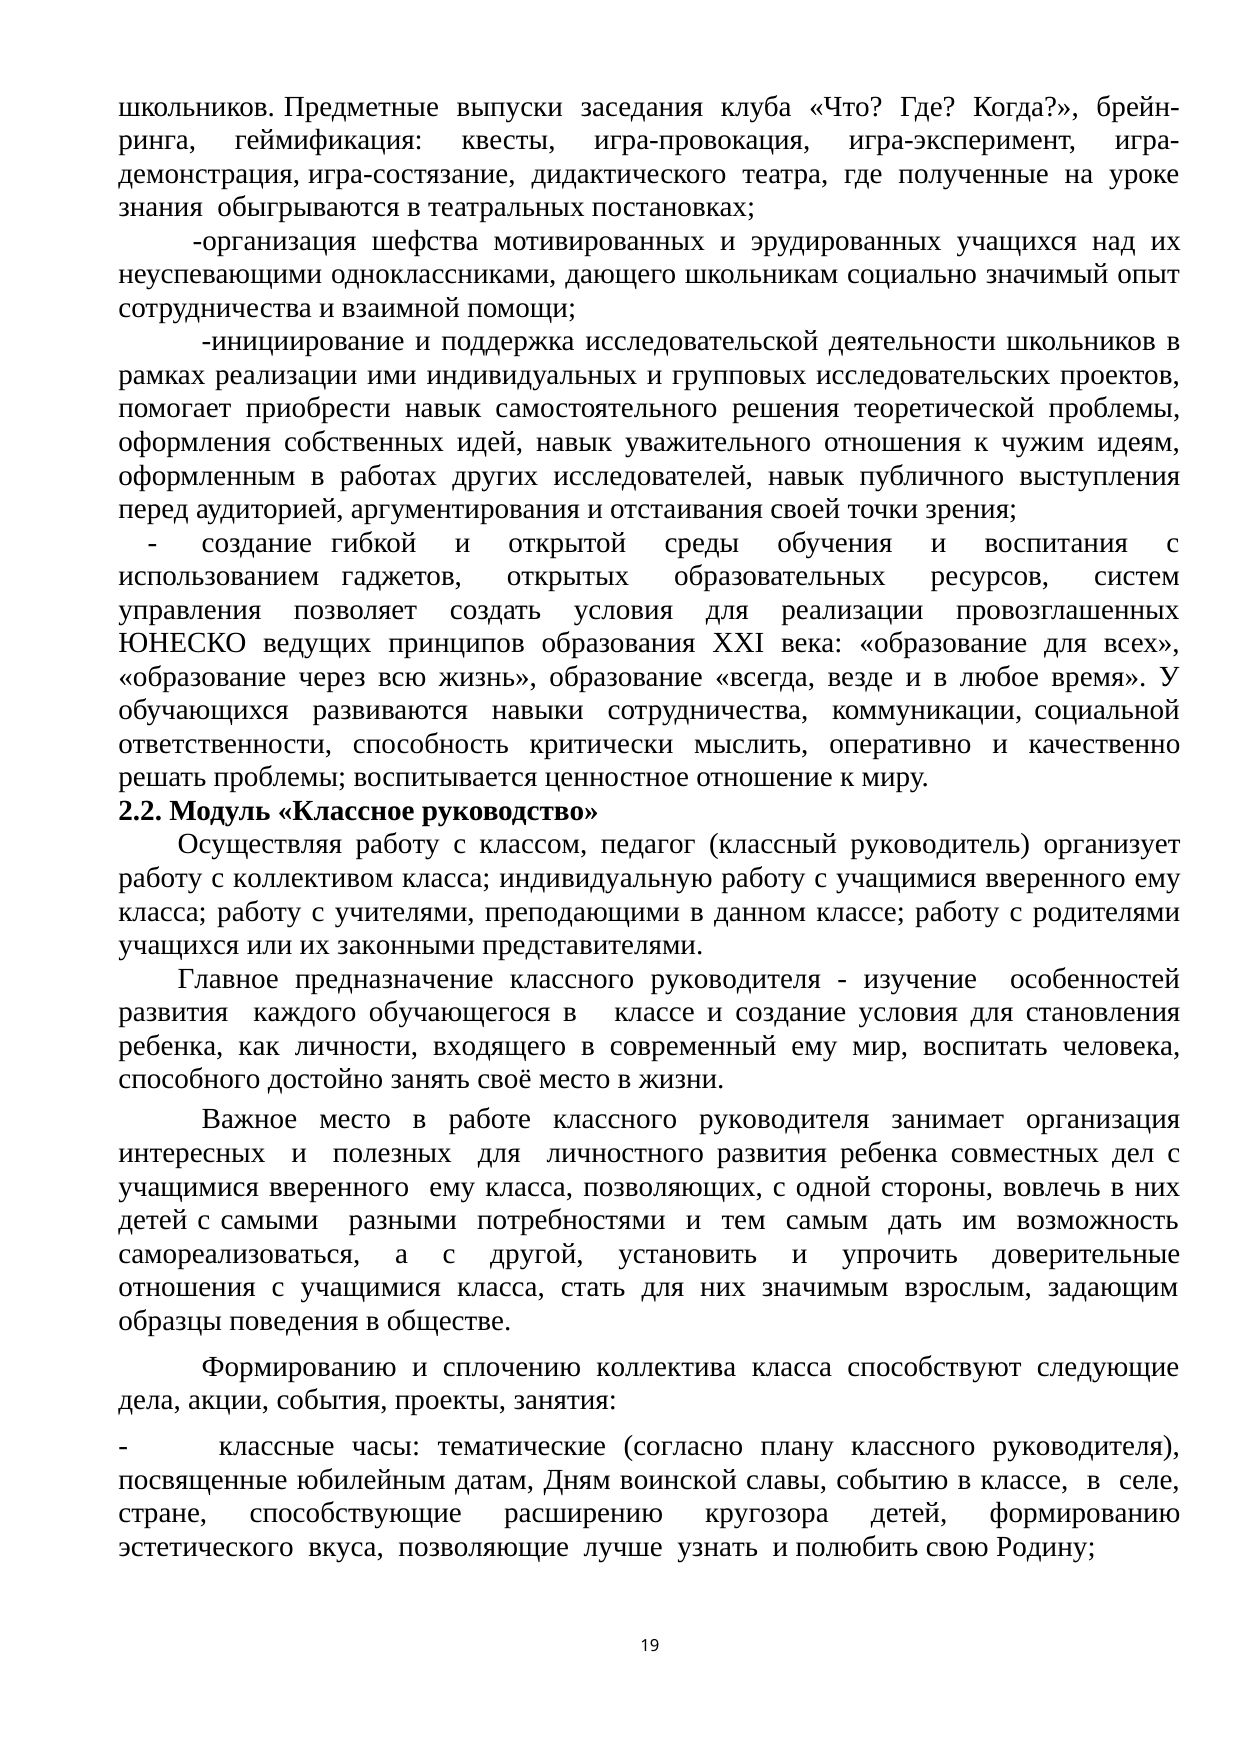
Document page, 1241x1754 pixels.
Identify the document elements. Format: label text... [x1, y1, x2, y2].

text -организация шефства мотивированных и эрудированных учащихся над их неуспевающими одноклассниками, дающего школьникам социально значимый опыт сотрудничества и взаимной помощи; [118, 223, 1181, 323]
text Осуществляя работу с классом, педагог (классный руководитель) организует работу с коллективом класса; индивидуальную работу с учащимися вверенного ему класса; работу с учителями, преподающими в данном классе; работу с родителями учащихся или их законными представителями. [118, 827, 1181, 961]
text - классные часы: тематические (согласно плану классного руководителя), посвященные юбилейным датам, Дням воинской славы, событию в классе, в селе, стране, способствующие расширению кругозора детей, формированию эстетического вкуса, позволяющие лучше узнать и полюбить свою Родину; [118, 1428, 1181, 1563]
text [118, 89, 1181, 223]
text Главное предназначение классного руководителя - изучение особенностей развития каждого обучающегося в классе и создание условия для становления ребенка, как личности, входящего в современный ему мир, воспитать человека, способного достойно занять своё место в жизни. [118, 961, 1181, 1095]
text Важное место в работе классного руководителя занимает организация интересных и полезных для личностного развития ребенка совместных дел с учащимися вверенного ему класса, позволяющих, с одной стороны, вовлечь в них детей с самыми разными потребностями и тем самым дать им возможность самореализоваться, а с другой, установить и упрочить доверительные отношения с учащимися класса, стать для них значимым взрослым, задающим образцы поведения в обществе. [118, 1102, 1181, 1336]
text -инициирование и поддержка исследовательской деятельности школьников в рамках реализации ими индивидуальных и групповых исследовательских проектов, помогает приобрести навык самостоятельного решения теоретической проблемы, оформления собственных идей, навык уважительного отношения к чужим идеям, оформленным в работах других исследователей, навык публичного выступления перед аудиторией, аргументирования и отстаивания своей точки зрения; [118, 323, 1181, 525]
text 2.2. Модуль «Классное руководство» [118, 793, 1181, 827]
text - создание гибкой и открытой среды обучения и воспитания с использованием гаджетов, открытых образовательных ресурсов, систем управления позволяет создать условия для реализации провозглашенных ЮНЕСКО ведущих принципов образования XXI века: «образование для всех», «образование через всю жизнь», образование «всегда, везде и в любое время». У обучающихся развиваются навыки сотрудничества, коммуникации, социальной ответственности, способность критически мыслить, оперативно и качественно решать проблемы; воспитывается ценностное отношение к миру. [118, 525, 1181, 793]
text Формированию и сплочению коллектива класса способствуют следующие дела, акции, события, проекты, занятия: [118, 1349, 1181, 1416]
